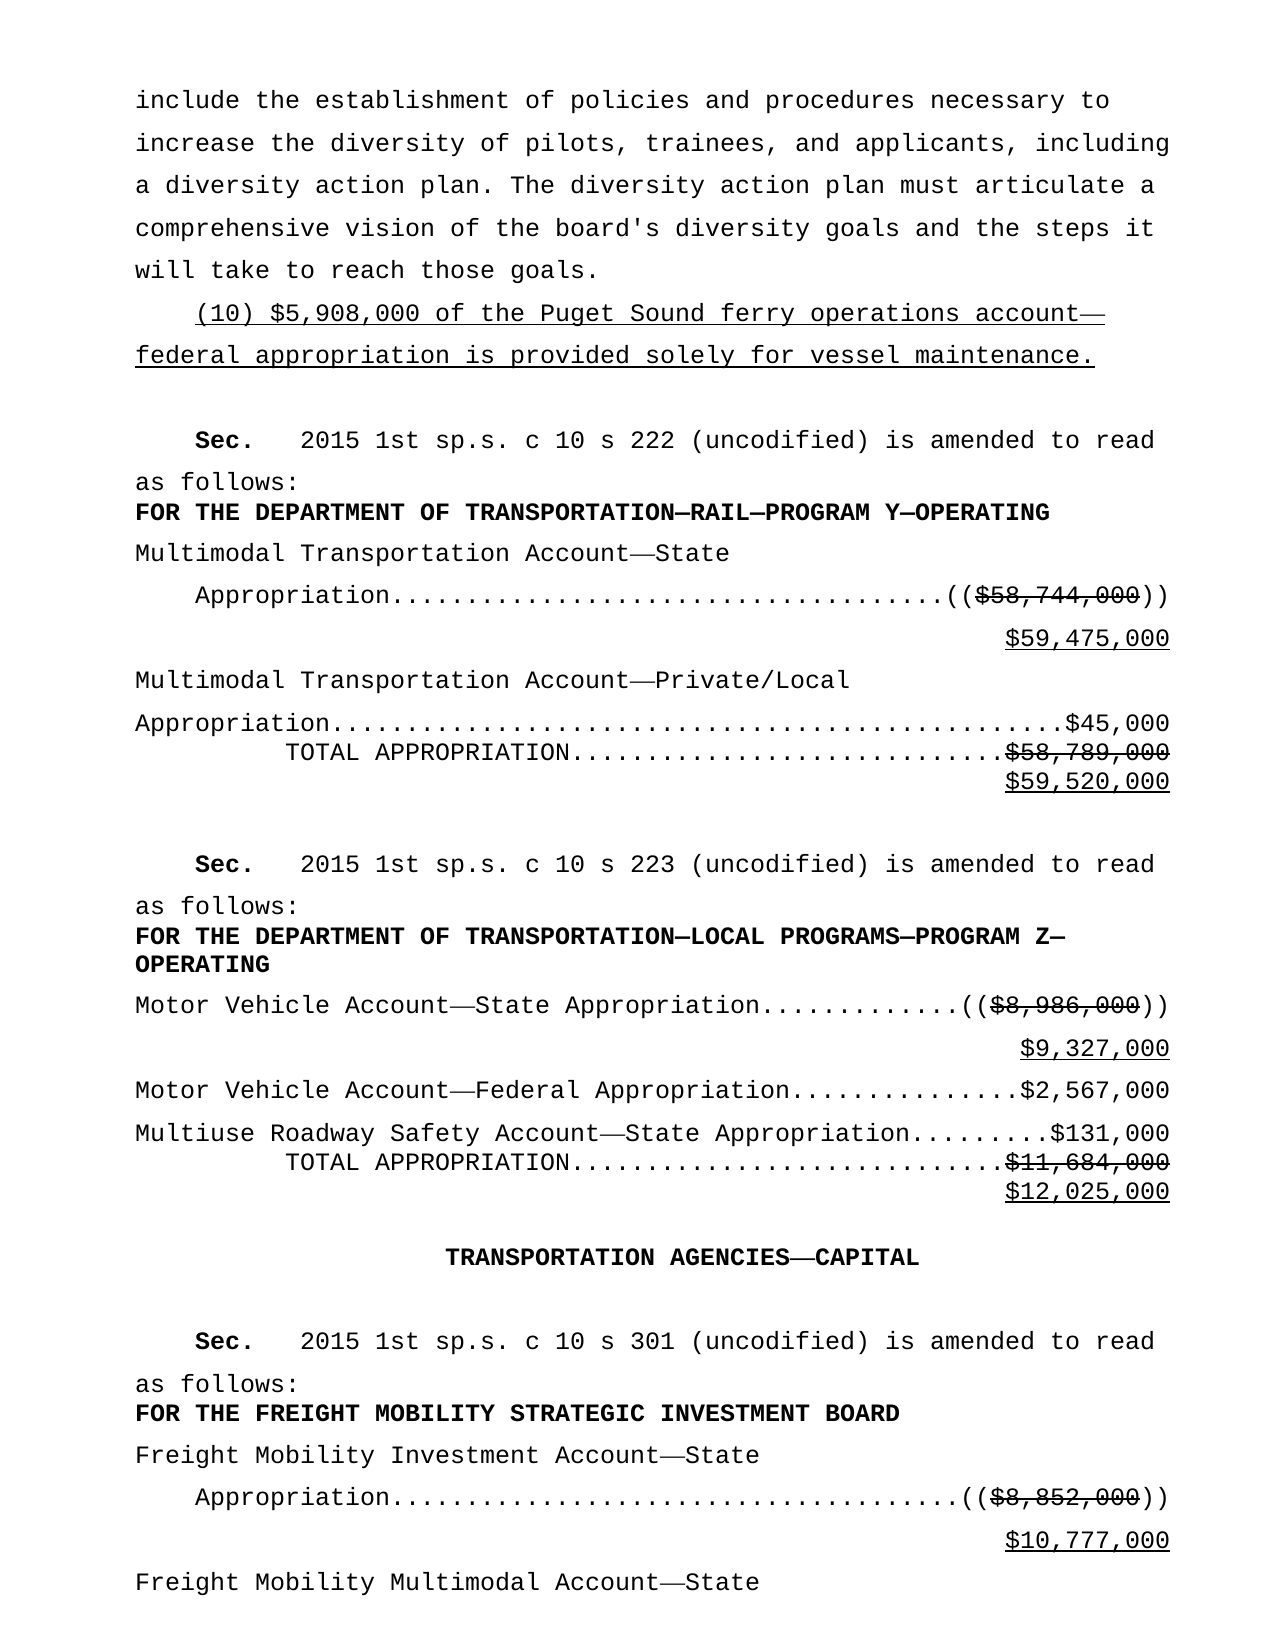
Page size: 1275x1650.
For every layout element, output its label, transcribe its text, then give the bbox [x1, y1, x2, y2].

text Sec. 2015 1st sp.s. c 10 s 301 (uncodified) is amended to read as follows: [135, 1316, 1170, 1401]
text $59,520,000 [135, 768, 1170, 797]
text FOR THE DEPARTMENT OF TRANSPORTATION—LOCAL PROGRAMS—PROGRAM Z—OPERATING [135, 923, 1170, 980]
text TOTAL APPROPRIATION $11,684,000 [135, 1150, 1170, 1178]
text $12,025,000 [135, 1178, 1170, 1207]
text Multiuse Roadway Safety Account—State Appropriation $131,000 [135, 1107, 1170, 1150]
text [135, 75, 1170, 287]
text TOTAL APPROPRIATION $58,789,000 [135, 740, 1170, 768]
text $9,327,000 [135, 1022, 1170, 1065]
text Appropriation (($8,852,000)) [135, 1472, 1170, 1514]
text TRANSPORTATION AGENCIES—CAPITAL [135, 1232, 1170, 1274]
text (10) $5,908,000 of the Puget Sound ferry operations account—federal appropriation is provided solely for vessel maintenance. [135, 287, 1170, 372]
text Freight Mobility Multimodal Account—State [135, 1557, 1170, 1599]
text Appropriation $45,000 [135, 697, 1170, 740]
text Sec. 2015 1st sp.s. c 10 s 222 (uncodified) is amended to read as follows: [135, 414, 1170, 499]
text Motor Vehicle Account—Federal Appropriation $2,567,000 [135, 1065, 1170, 1107]
text $59,475,000 [135, 612, 1170, 655]
text Multimodal Transportation Account—State [135, 527, 1170, 570]
text Freight Mobility Investment Account—State [135, 1429, 1170, 1472]
text Multimodal Transportation Account—Private/Local [135, 655, 1170, 697]
text $10,777,000 [135, 1514, 1170, 1557]
text Sec. 2015 1st sp.s. c 10 s 223 (uncodified) is amended to read as follows: [135, 838, 1170, 923]
text FOR THE FREIGHT MOBILITY STRATEGIC INVESTMENT BOARD [135, 1401, 1170, 1429]
text Appropriation (($58,744,000)) [135, 570, 1170, 612]
text FOR THE DEPARTMENT OF TRANSPORTATION—RAIL—PROGRAM Y—OPERATING [135, 499, 1170, 527]
text Motor Vehicle Account—State Appropriation (($8,986,000)) [135, 980, 1170, 1022]
